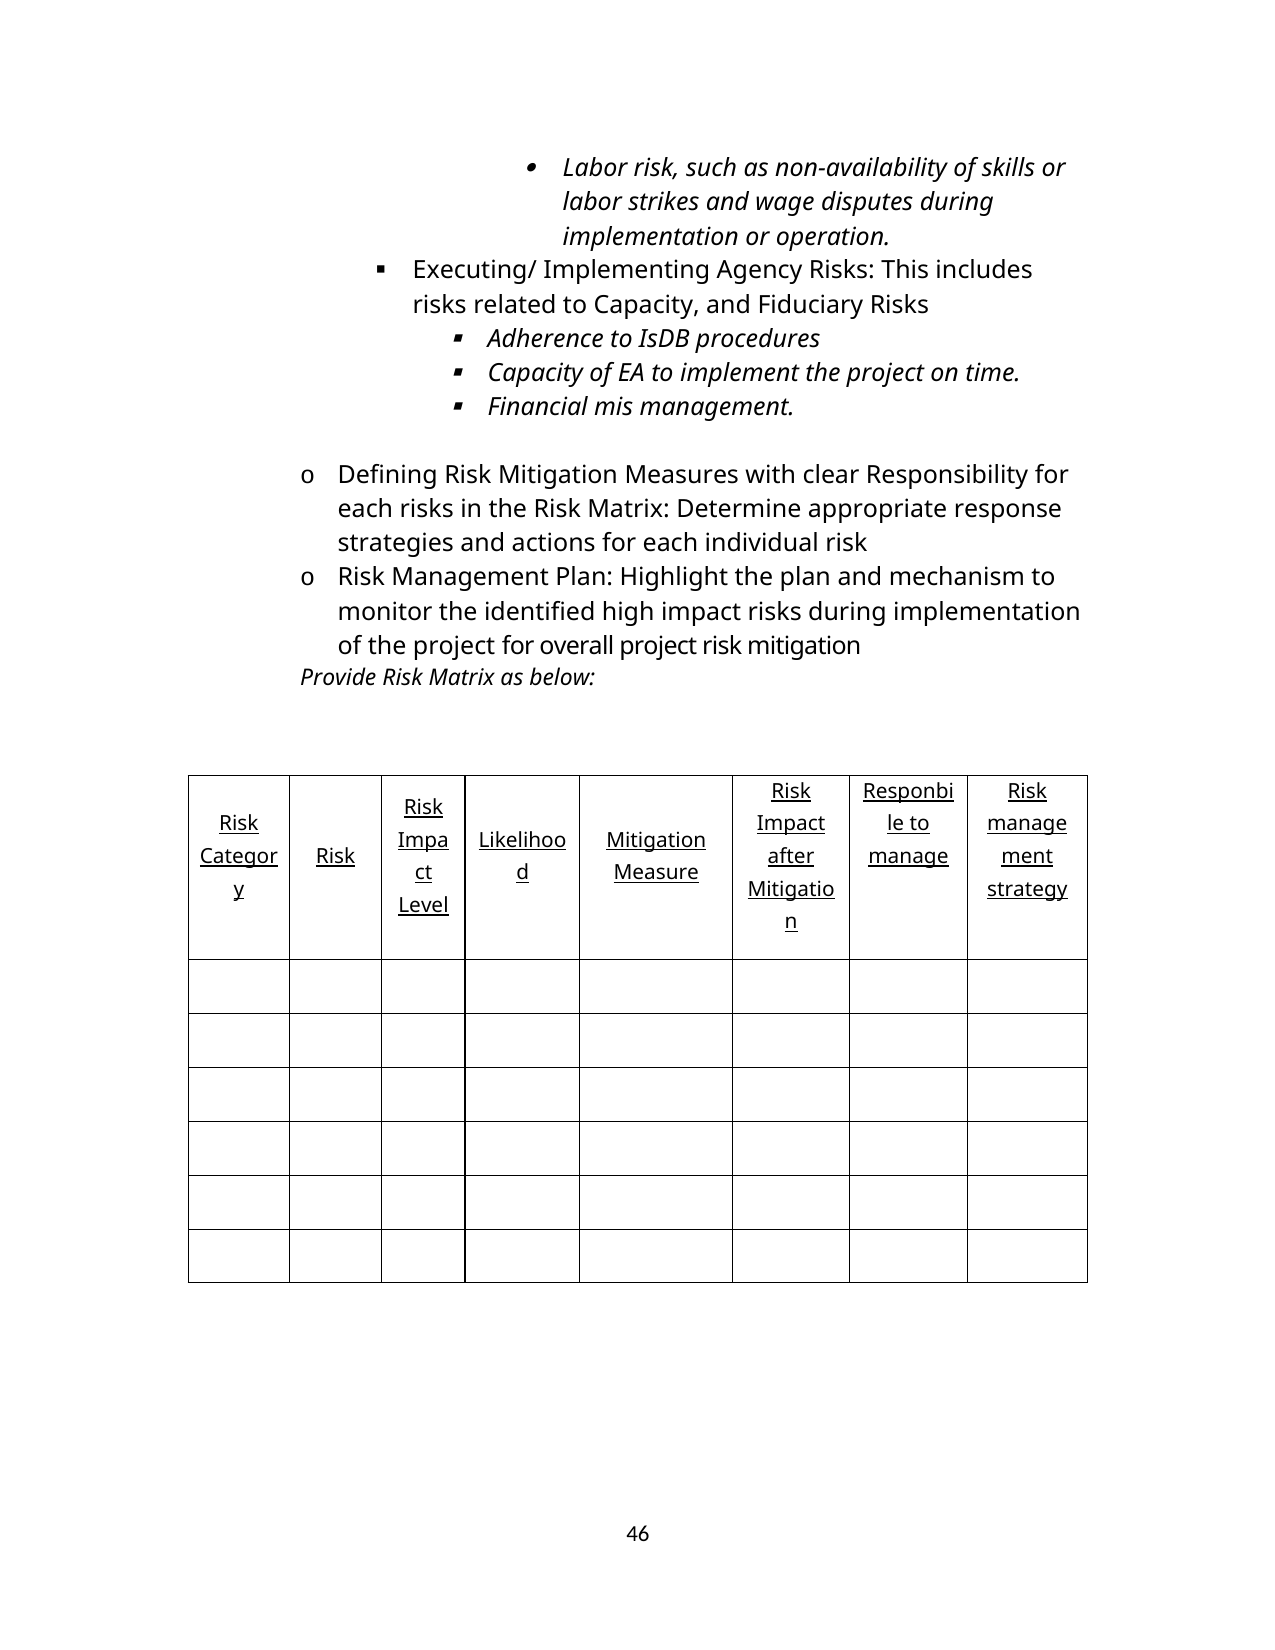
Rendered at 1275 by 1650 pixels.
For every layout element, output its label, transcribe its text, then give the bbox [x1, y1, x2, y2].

list Defining Risk Mitigation Measures with clear Responsibility for each risks in the Risk Matrix: Determine appropriate response strategies and actions for each individual risk [300, 457, 1087, 559]
table_cell [580, 1068, 732, 1121]
table_cell [850, 1230, 967, 1282]
table_cell [189, 960, 289, 1013]
table_cell [850, 960, 967, 1013]
table_cell [382, 960, 464, 1013]
table_cell [580, 1122, 732, 1174]
table_cell [290, 1176, 381, 1228]
text Provide Risk Matrix as below: [300, 661, 1087, 693]
list Risk Management Plan: Highlight the plan and mechanism to monitor the identified high impact risks during implementation of the project for overall project risk mitigation [300, 559, 1087, 661]
table_cell [733, 1230, 849, 1282]
table_cell [580, 1230, 732, 1282]
table_cell [733, 1176, 849, 1228]
table_cell [733, 960, 849, 1013]
table_cell [290, 1068, 381, 1121]
table_cell [382, 1014, 464, 1067]
table_cell [850, 1122, 967, 1174]
table_cell [466, 960, 579, 1013]
table_cell [290, 1230, 381, 1282]
table_cell [580, 960, 732, 1013]
table_cell [189, 1014, 289, 1067]
table_cell [189, 1176, 289, 1228]
table_cell [466, 1122, 579, 1174]
table_cell [580, 1176, 732, 1228]
table_cell [968, 1014, 1087, 1067]
table_cell [850, 1176, 967, 1228]
table_cell [382, 1230, 464, 1282]
table_cell [382, 1176, 464, 1228]
table_cell [382, 1068, 464, 1121]
table_cell [189, 1068, 289, 1121]
list Financial mis management. [450, 388, 1087, 422]
table_cell [968, 1068, 1087, 1121]
list Capacity of EA to implement the project on time. [450, 354, 1087, 388]
list Executing/ Implementing Agency Risks: This includes risks related to Capacity, and Fiduciary Risks [375, 252, 1087, 320]
table_header Likelihood [466, 776, 579, 959]
table_cell [290, 1122, 381, 1174]
table_header Risk [290, 776, 381, 959]
table_cell [580, 1014, 732, 1067]
list Labor risk, such as non-availability of skills or labor strikes and wage disputes during implementation or operation. [525, 150, 1087, 252]
table_cell [290, 1014, 381, 1067]
table_cell [466, 1230, 579, 1282]
table_cell [733, 1068, 849, 1121]
table_header Risk Impact after Mitigation [733, 776, 849, 959]
table_header Risk management strategy [968, 776, 1087, 959]
table_cell [466, 1176, 579, 1228]
table_cell [850, 1014, 967, 1067]
table_cell [968, 960, 1087, 1013]
table_cell [466, 1014, 579, 1067]
table_header Risk Impact Level [382, 776, 464, 959]
table_cell [733, 1014, 849, 1067]
table_cell [290, 960, 381, 1013]
table_cell [189, 1122, 289, 1174]
table_cell [382, 1122, 464, 1174]
table_cell [968, 1122, 1087, 1174]
table_header Mitigation Measure [580, 776, 732, 959]
table_cell [968, 1230, 1087, 1282]
table_cell [968, 1176, 1087, 1228]
table_header Responbile to manage [850, 776, 967, 959]
list Adherence to IsDB procedures [450, 320, 1087, 354]
table_cell [189, 1230, 289, 1282]
table_header Risk Category [189, 776, 289, 959]
table_cell [850, 1068, 967, 1121]
table_cell [733, 1122, 849, 1174]
table_cell [466, 1068, 579, 1121]
